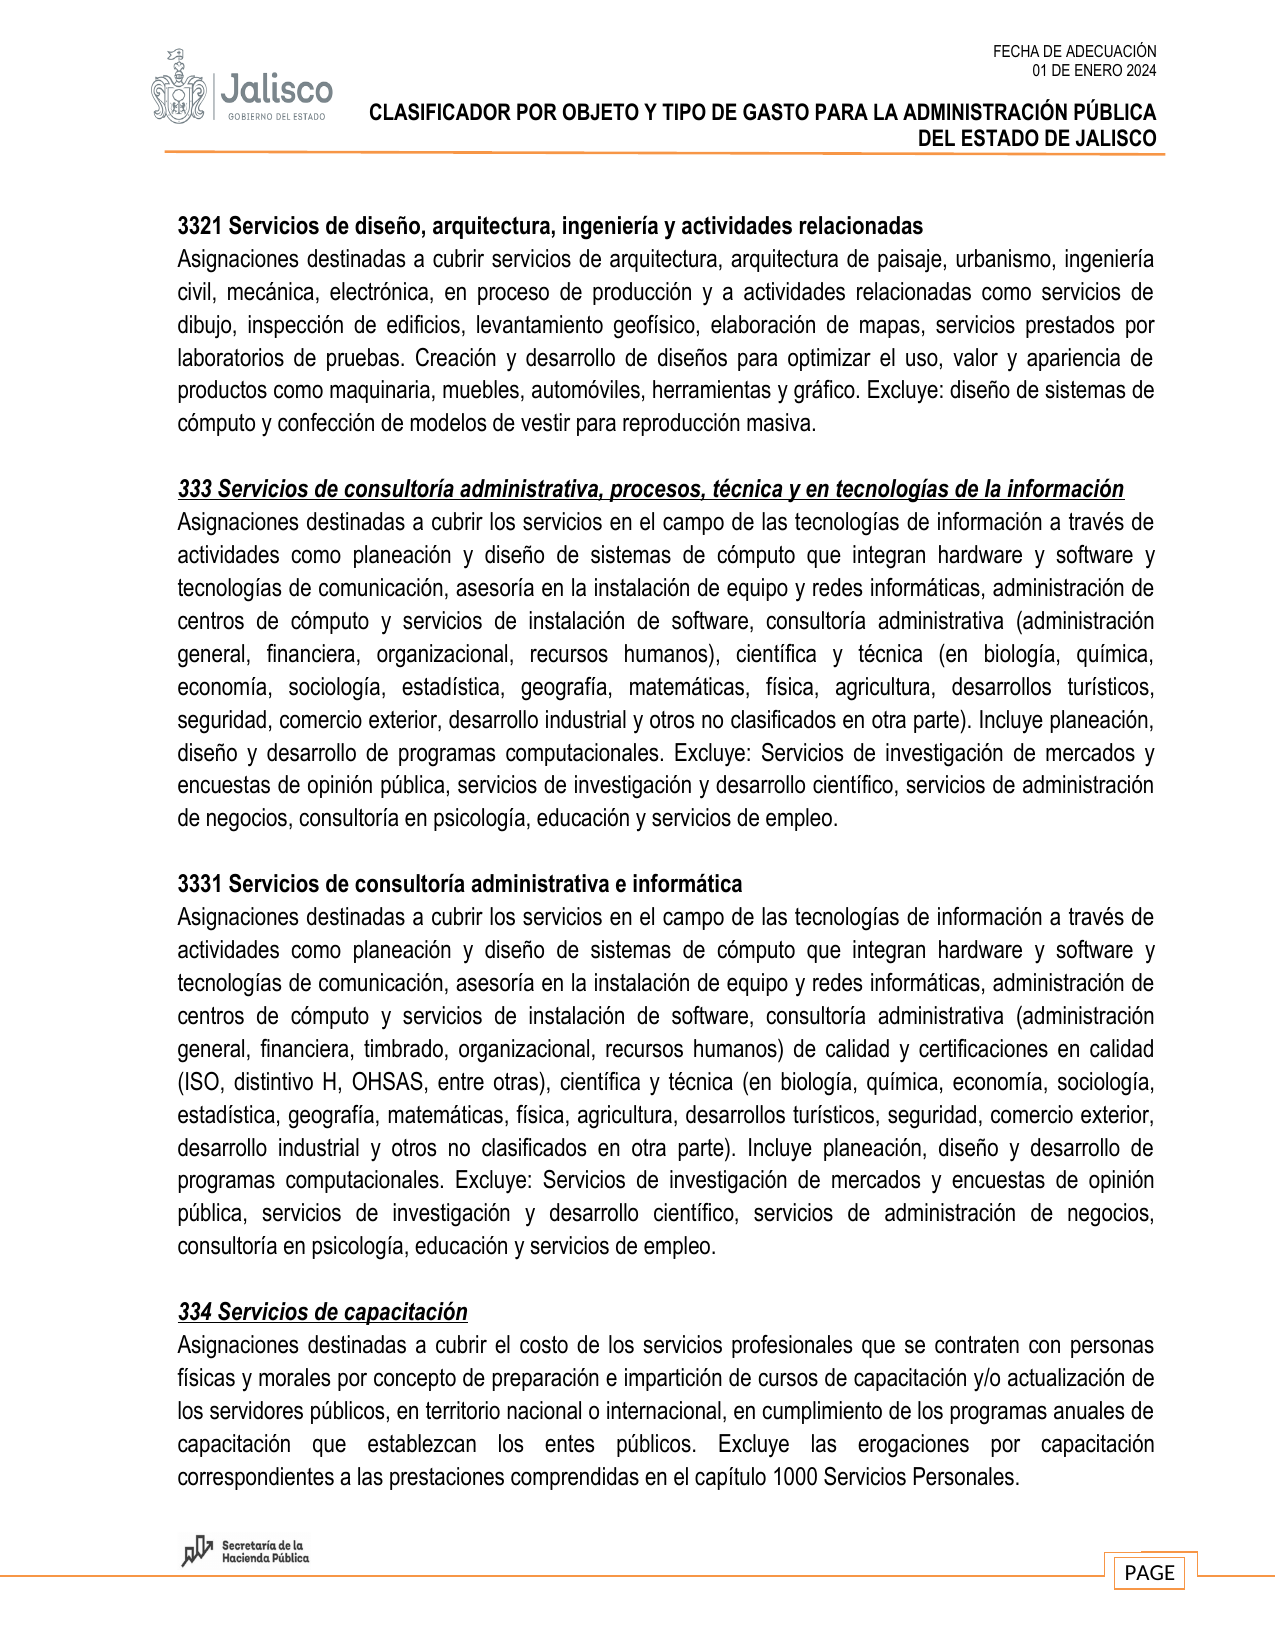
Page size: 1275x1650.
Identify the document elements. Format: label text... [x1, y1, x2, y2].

text 3321 Servicios de diseño, arquitectura, ingeniería y actividades relacionadas [177, 211, 1157, 239]
picture [145, 42, 338, 129]
text 334 Servicios de capacitación [177, 1297, 1157, 1326]
text 3331 Servicios de consultoría administrativa e informática [177, 869, 1157, 898]
text 333 Servicios de consultoría administrativa, procesos, técnica y en tecnologías de la información [177, 474, 1157, 503]
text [177, 244, 1157, 437]
picture [177, 1532, 311, 1570]
text Asignaciones destinadas a cubrir los servicios en el campo de las tecnologías de información a través de actividades como planeación y diseño de sistemas de cómputo que integran hardware y software y tecnologías de comunicación, asesoría en la instalación de equipo y redes informáticas, administración de centros de cómputo y servicios de instalación de software, consultoría administrativa (administración general, financiera, timbrado, organizacional, recursos humanos) de calidad y certificaciones en calidad (ISO, distintivo H, OHSAS, entre otras), científica y técnica (en biología, química, economía, sociología, estadística, geografía, matemáticas, física, agricultura, desarrollos turísticos, seguridad, comercio exterior, desarrollo industrial y otros no clasificados en otra parte). Incluye planeación, diseño y desarrollo de programas computacionales. Excluye: Servicios de investigación de mercados y encuestas de opinión pública, servicios de investigación y desarrollo científico, servicios de administración de negocios, consultoría en psicología, educación y servicios de empleo. [177, 902, 1157, 1260]
text Asignaciones destinadas a cubrir los servicios en el campo de las tecnologías de información a través de actividades como planeación y diseño de sistemas de cómputo que integran hardware y software y tecnologías de comunicación, asesoría en la instalación de equipo y redes informáticas, administración de centros de cómputo y servicios de instalación de software, consultoría administrativa (administración general, financiera, organizacional, recursos humanos), científica y técnica (en biología, química, economía, sociología, estadística, geografía, matemáticas, física, agricultura, desarrollos turísticos, seguridad, comercio exterior, desarrollo industrial y otros no clasificados en otra parte). Incluye planeación, diseño y desarrollo de programas computacionales. Excluye: Servicios de investigación de mercados y encuestas de opinión pública, servicios de investigación y desarrollo científico, servicios de administración de negocios, consultoría en psicología, educación y servicios de empleo. [177, 507, 1157, 832]
text Asignaciones destinadas a cubrir el costo de los servicios profesionales que se contraten con personas físicas y morales por concepto de preparación e impartición de cursos de capacitación y/o actualización de los servidores públicos, en territorio nacional o internacional, en cumplimiento de los programas anuales de capacitación que establezcan los entes públicos. Excluye las erogaciones por capacitación correspondientes a las prestaciones comprendidas en el capítulo 1000 Servicios Personales. [177, 1330, 1157, 1490]
